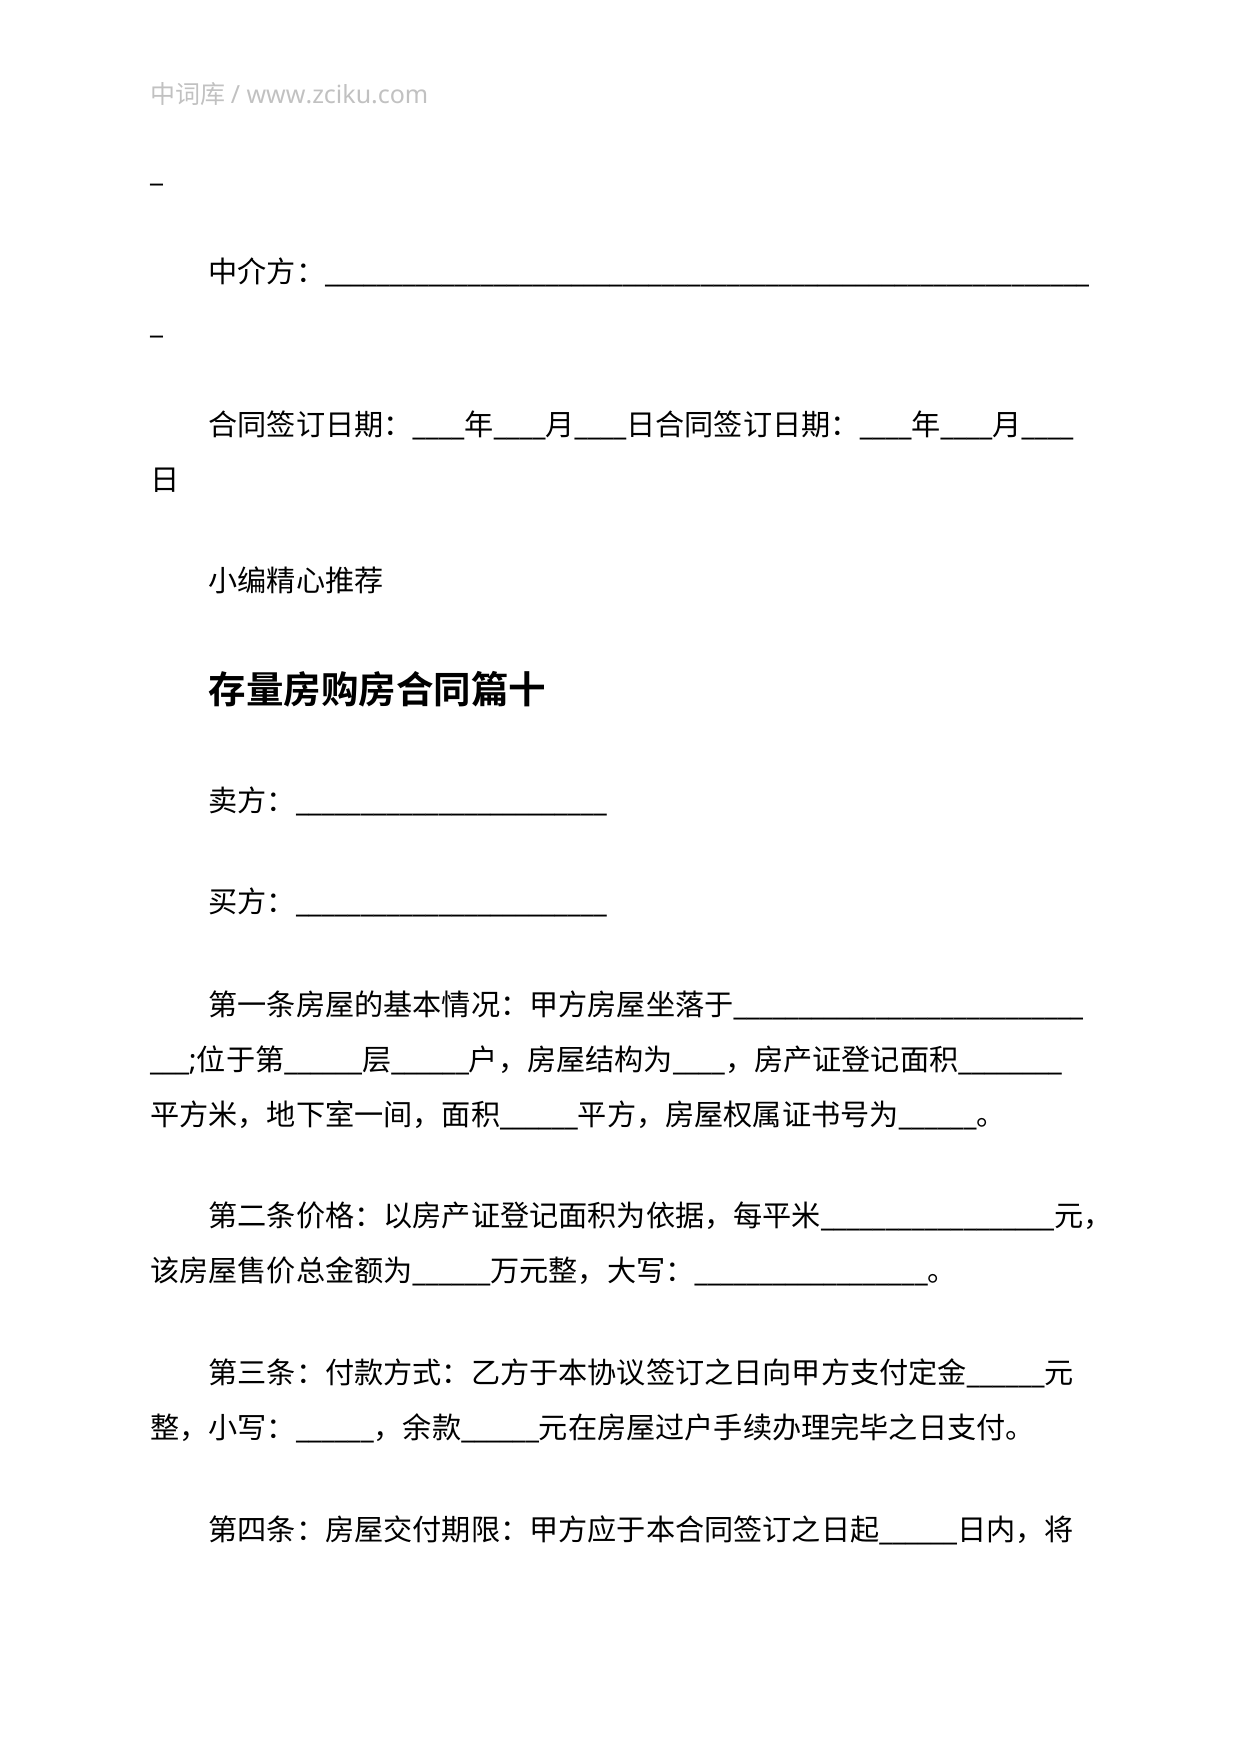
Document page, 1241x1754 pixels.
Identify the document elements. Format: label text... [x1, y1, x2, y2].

text 存量房购房合同篇十 [150, 660, 1090, 714]
text 第三条：付款方式：乙方于本协议签订之日向甲方支付定金______元整，小写：______，余款______元在房屋过户手续办理完毕之日支付。 [150, 1350, 1090, 1447]
text 卖方：________________________ [150, 777, 1090, 819]
text 第二条价格：以房产证登记面积为依据，每平米__________________元，该房屋售价总金额为______万元整，大写：__________________。 [150, 1193, 1090, 1290]
text 买方：________________________ [150, 879, 1090, 921]
text 合同签订日期：____年____月____日合同签订日期：____年____月____日 [150, 401, 1090, 498]
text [150, 150, 1090, 190]
text 小编精心推荐 [150, 558, 1090, 600]
text 第一条房屋的基本情况：甲方房屋坐落于______________________________;位于第______层______户，房屋结构为____，房产证登记面积________平方米，地下室一间，面积______平方，房屋权属证书号为______。 [150, 981, 1090, 1133]
text 中介方：____________________________________________________________ [150, 248, 1090, 342]
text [150, 1507, 1090, 1549]
